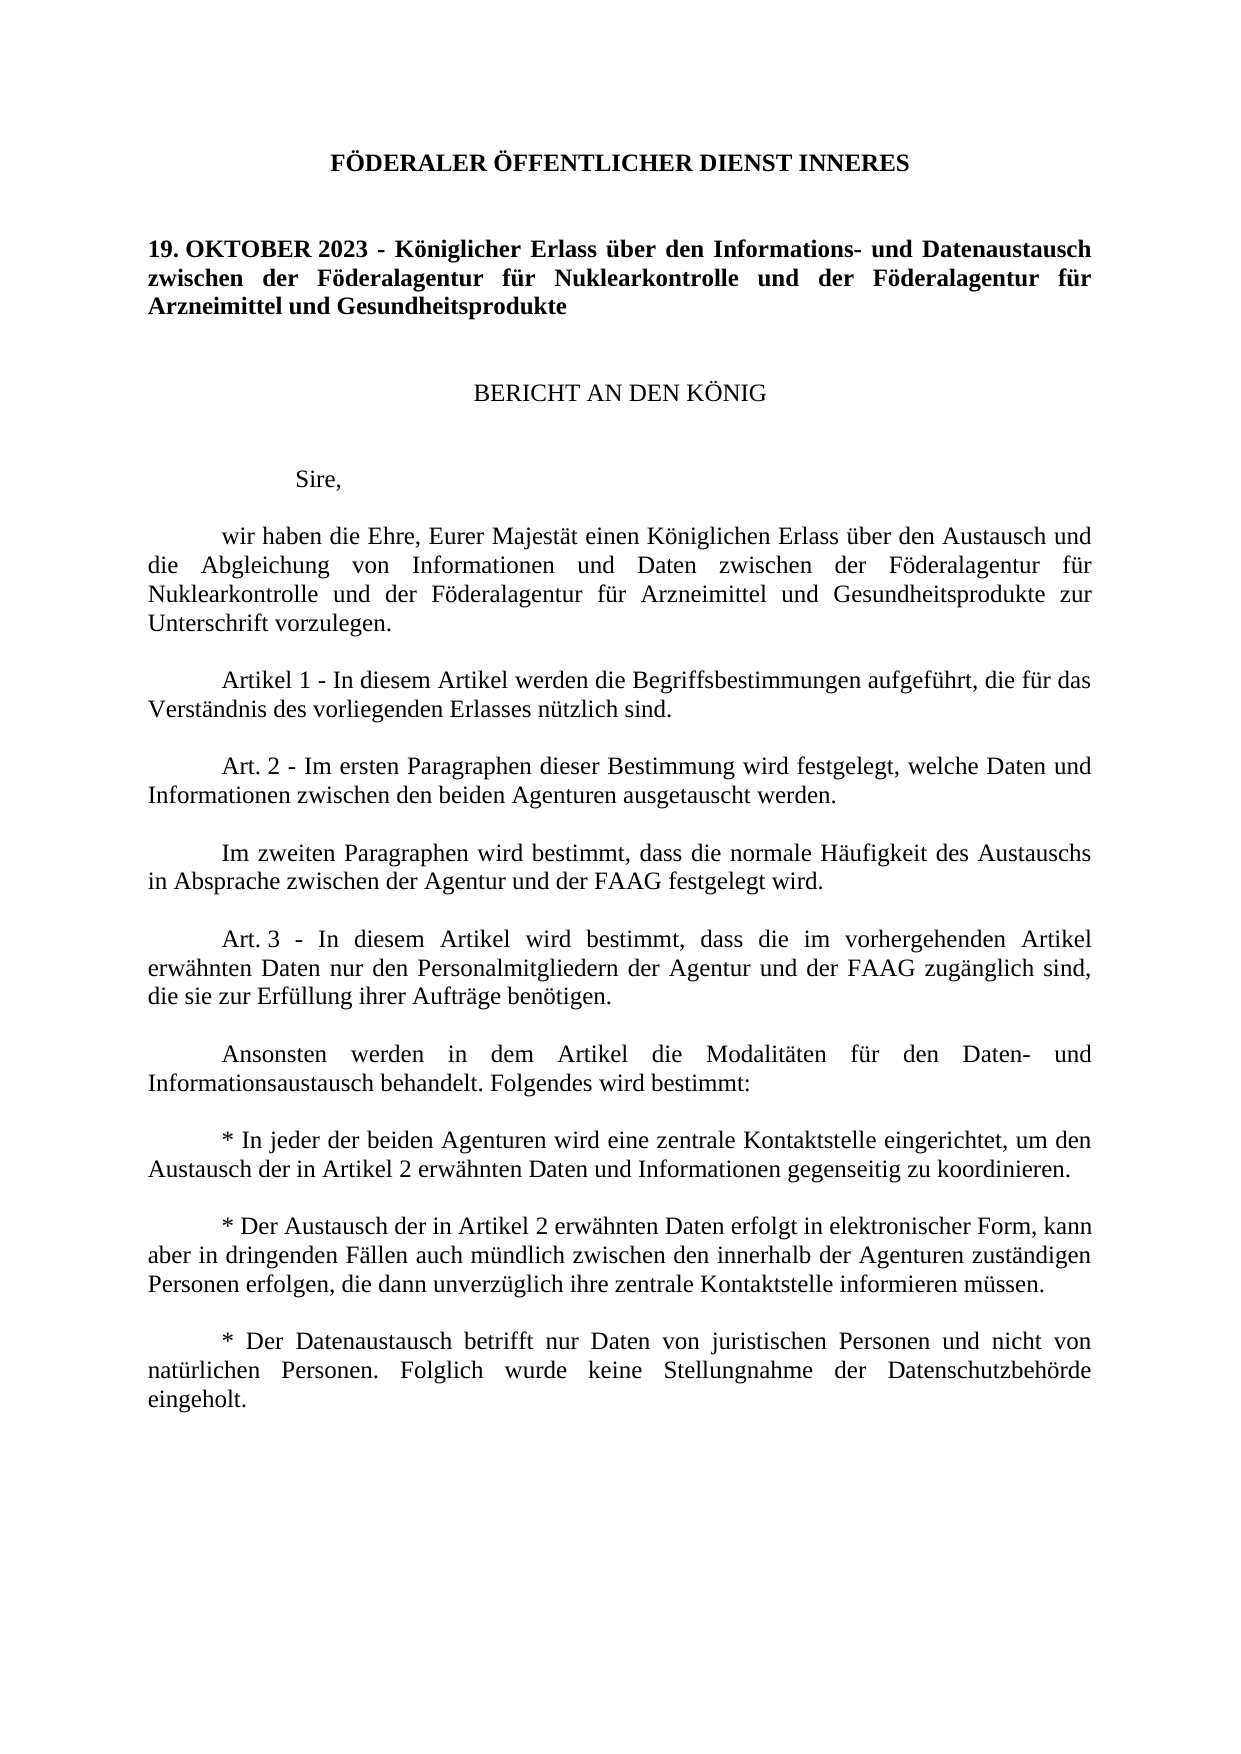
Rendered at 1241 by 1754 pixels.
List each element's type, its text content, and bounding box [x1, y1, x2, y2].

text BERICHT AN DEN KÖNIG [148, 378, 1092, 406]
text Artikel 1 - In diesem Artikel werden die Begriffsbestimmungen aufgeführt, die für das Verständnis des vorliegenden Erlasses nützlich sind. [148, 665, 1092, 723]
text FÖDERALER ÖFFENTLICHER DIENST INNERES [148, 148, 1092, 176]
text Art. 2 - Im ersten Paragraphen dieser Bestimmung wird festgelegt, welche Daten und Informationen zwischen den beiden Agenturen ausgetauscht werden. [148, 751, 1092, 809]
text Sire, [148, 464, 1092, 493]
text Ansonsten werden in dem Artikel die Modalitäten für den Daten- und Informationsaustausch behandelt. Folgendes wird bestimmt: [148, 1039, 1092, 1096]
text * In jeder der beiden Agenturen wird eine zentrale Kontaktstelle eingerichtet, um den Austausch der in Artikel 2 erwähnten Daten und Informationen gegenseitig zu koordinieren. [148, 1125, 1092, 1183]
text wir haben die Ehre, Eurer Majestät einen Königlichen Erlass über den Austausch und die Abgleichung von Informationen und Daten zwischen der Föderalagentur für Nuklearkontrolle und der Föderalagentur für Arzneimittel und Gesundheitsprodukte zur Unterschrift vorzulegen. [148, 521, 1092, 636]
text Art. 3 - In diesem Artikel wird bestimmt, dass die im vorhergehenden Artikel erwähnten Daten nur den Personalmitgliedern der Agentur und der FAAG zugänglich sind, die sie zur Erfüllung ihrer Aufträge benötigen. [148, 924, 1092, 1010]
text * Der Datenaustausch betrifft nur Daten von juristischen Personen und nicht von natürlichen Personen. Folglich wurde keine Stellungnahme der Datenschutzbehörde eingeholt. [148, 1326, 1092, 1413]
text 19. OKTOBER 2023 - Königlicher Erlass über den Informations- und Datenaustausch zwischen der Föderalagentur für Nuklearkontrolle und der Föderalagentur für Arzneimittel und Gesundheitsprodukte [148, 234, 1092, 320]
text Im zweiten Paragraphen wird bestimmt, dass die normale Häufigkeit des Austauschs in Absprache zwischen der Agentur und der FAAG festgelegt wird. [148, 838, 1092, 895]
text * Der Austausch der in Artikel 2 erwähnten Daten erfolgt in elektronischer Form, kann aber in dringenden Fällen auch mündlich zwischen den innerhalb der Agenturen zuständigen Personen erfolgen, die dann unverzüglich ihre zentrale Kontaktstelle informieren müssen. [148, 1211, 1092, 1298]
